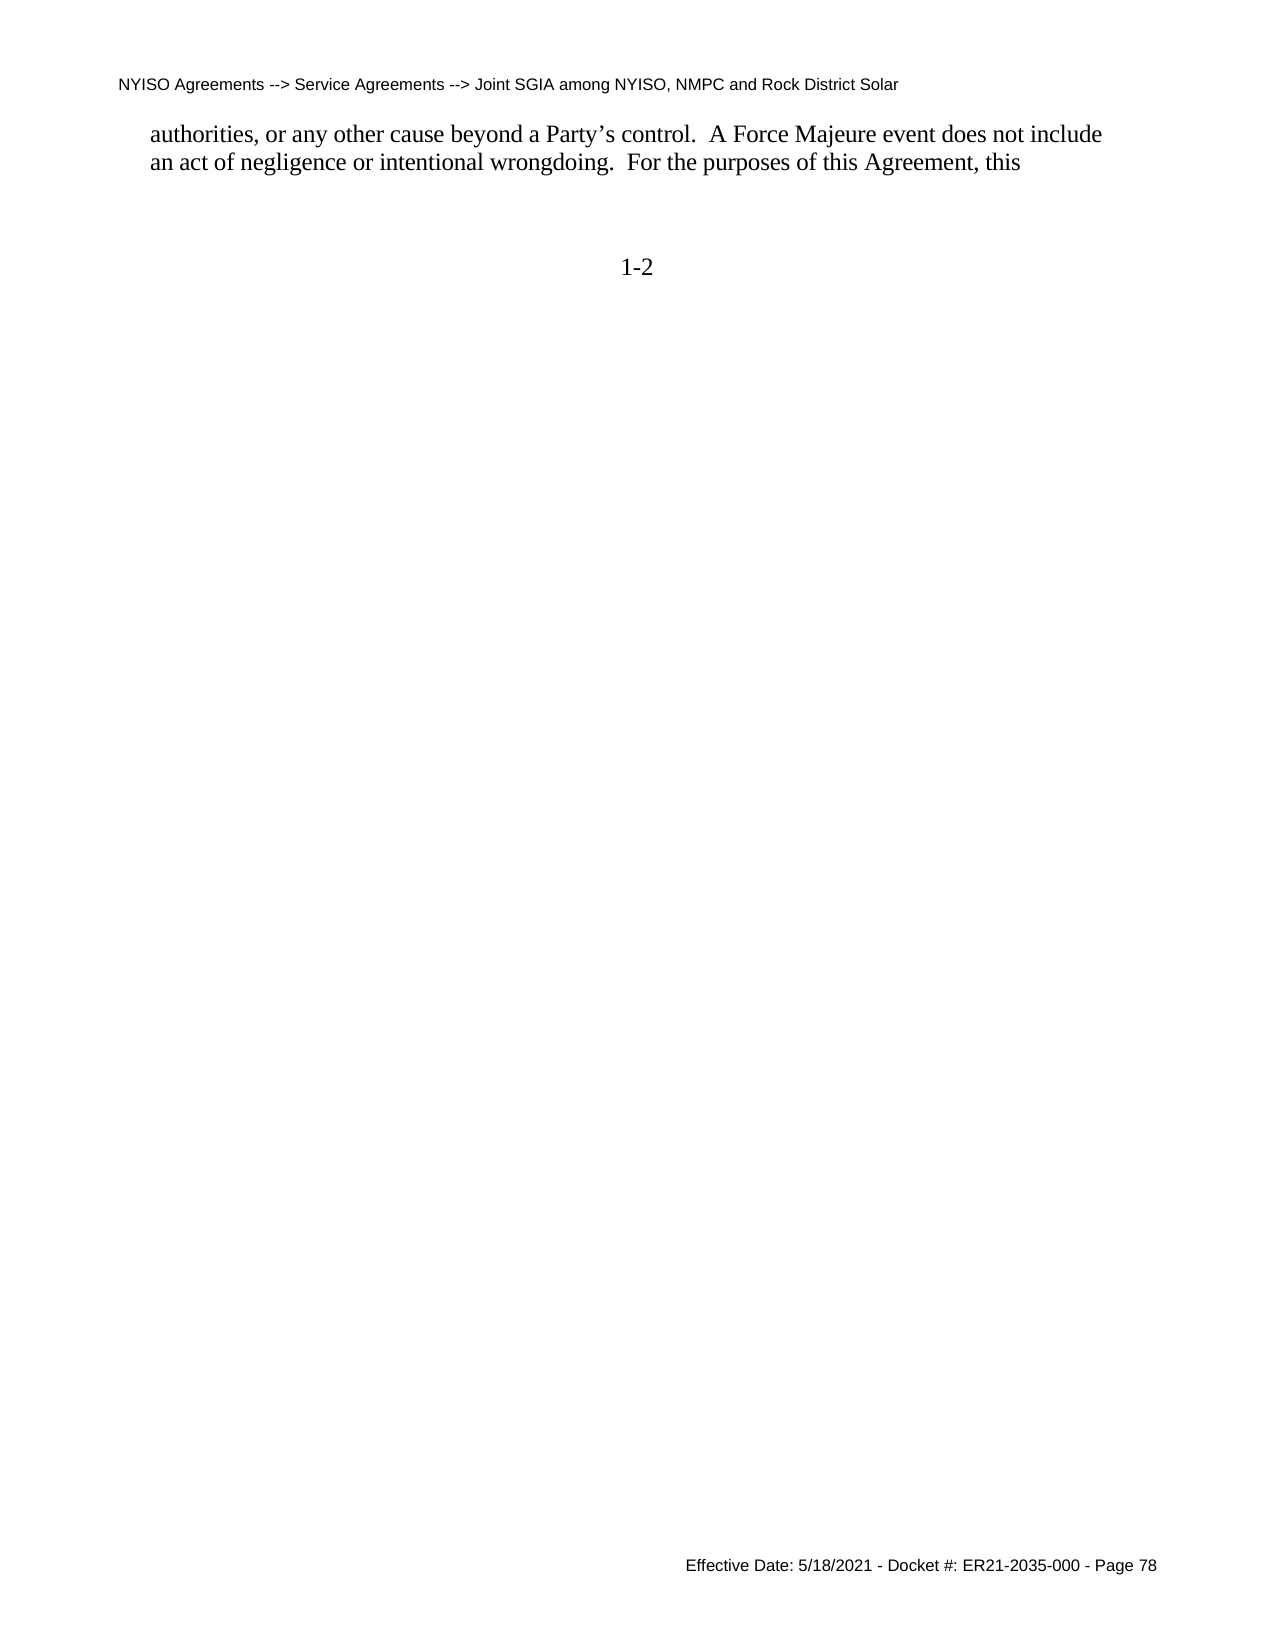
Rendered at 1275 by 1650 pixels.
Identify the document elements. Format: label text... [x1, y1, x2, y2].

text 1-2 [620, 252, 1275, 281]
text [150, 119, 1142, 176]
